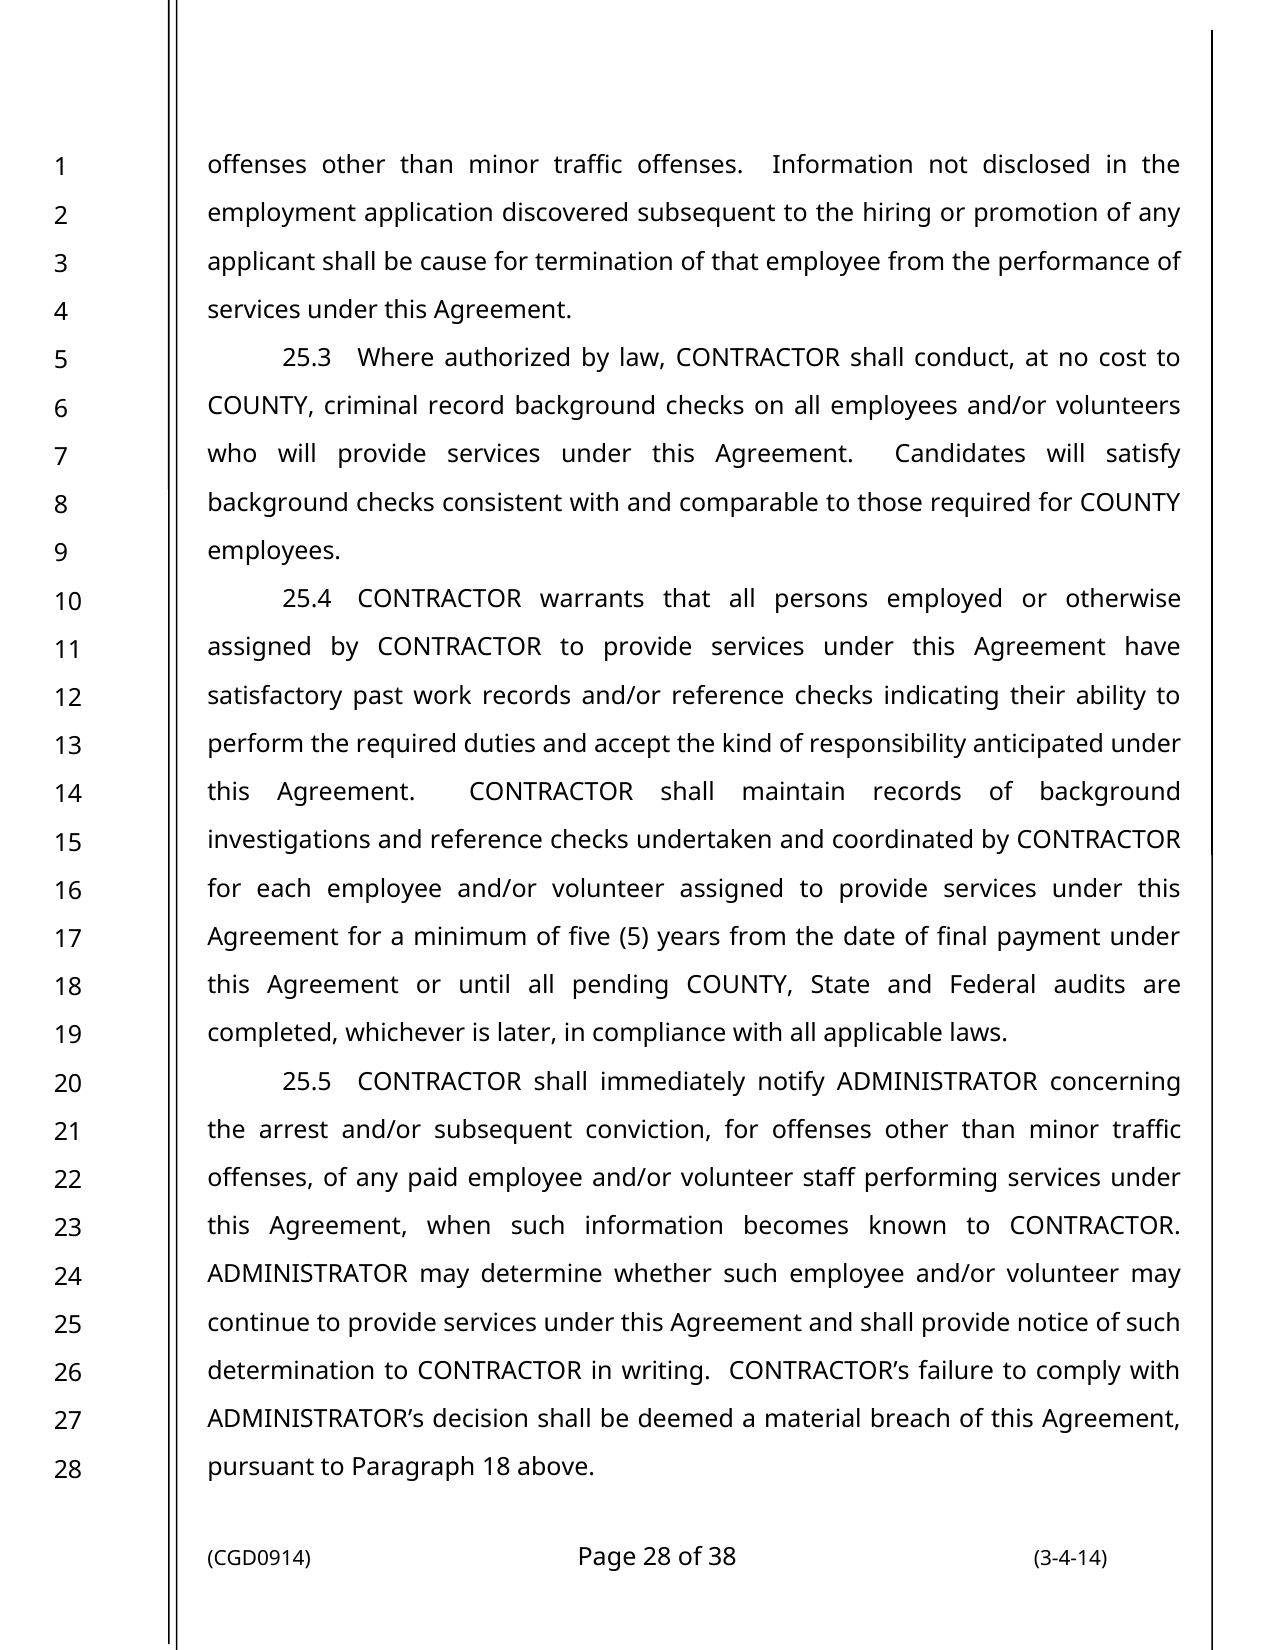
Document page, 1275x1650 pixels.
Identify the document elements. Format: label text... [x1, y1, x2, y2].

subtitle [207, 135, 1182, 328]
subtitle CONTRACTOR shall immediately notify ADMINISTRATOR concerning the arrest and/or subsequent conviction, for offenses other than minor traffic offenses, of any paid employee and/or volunteer staff performing services under this Agreement, when such information becomes known to CONTRACTOR. ADMINISTRATOR may determine whether such employee and/or volunteer may continue to provide services under this Agreement and shall provide notice of such determination to CONTRACTOR in writing. CONTRACTOR’s failure to comply with ADMINISTRATOR’s decision shall be deemed a material breach of this Agreement, pursuant to Paragraph 18 above. [207, 1051, 1182, 1485]
subtitle Where authorized by law, CONTRACTOR shall conduct, at no cost to COUNTY, criminal record background checks on all employees and/or volunteers who will provide services under this Agreement. Candidates will satisfy background checks consistent with and comparable to those required for COUNTY employees. [207, 328, 1182, 569]
subtitle CONTRACTOR warrants that all persons employed or otherwise assigned by CONTRACTOR to provide services under this Agreement have satisfactory past work records and/or reference checks indicating their ability to perform the required duties and accept the kind of responsibility anticipated under this Agreement. CONTRACTOR shall maintain records of background investigations and reference checks undertaken and coordinated by CONTRACTOR for each employee and/or volunteer assigned to provide services under this Agreement for a minimum of five (5) years from the date of final payment under this Agreement or until all pending COUNTY, State and Federal audits are completed, whichever is later, in compliance with all applicable laws. [207, 569, 1182, 1051]
